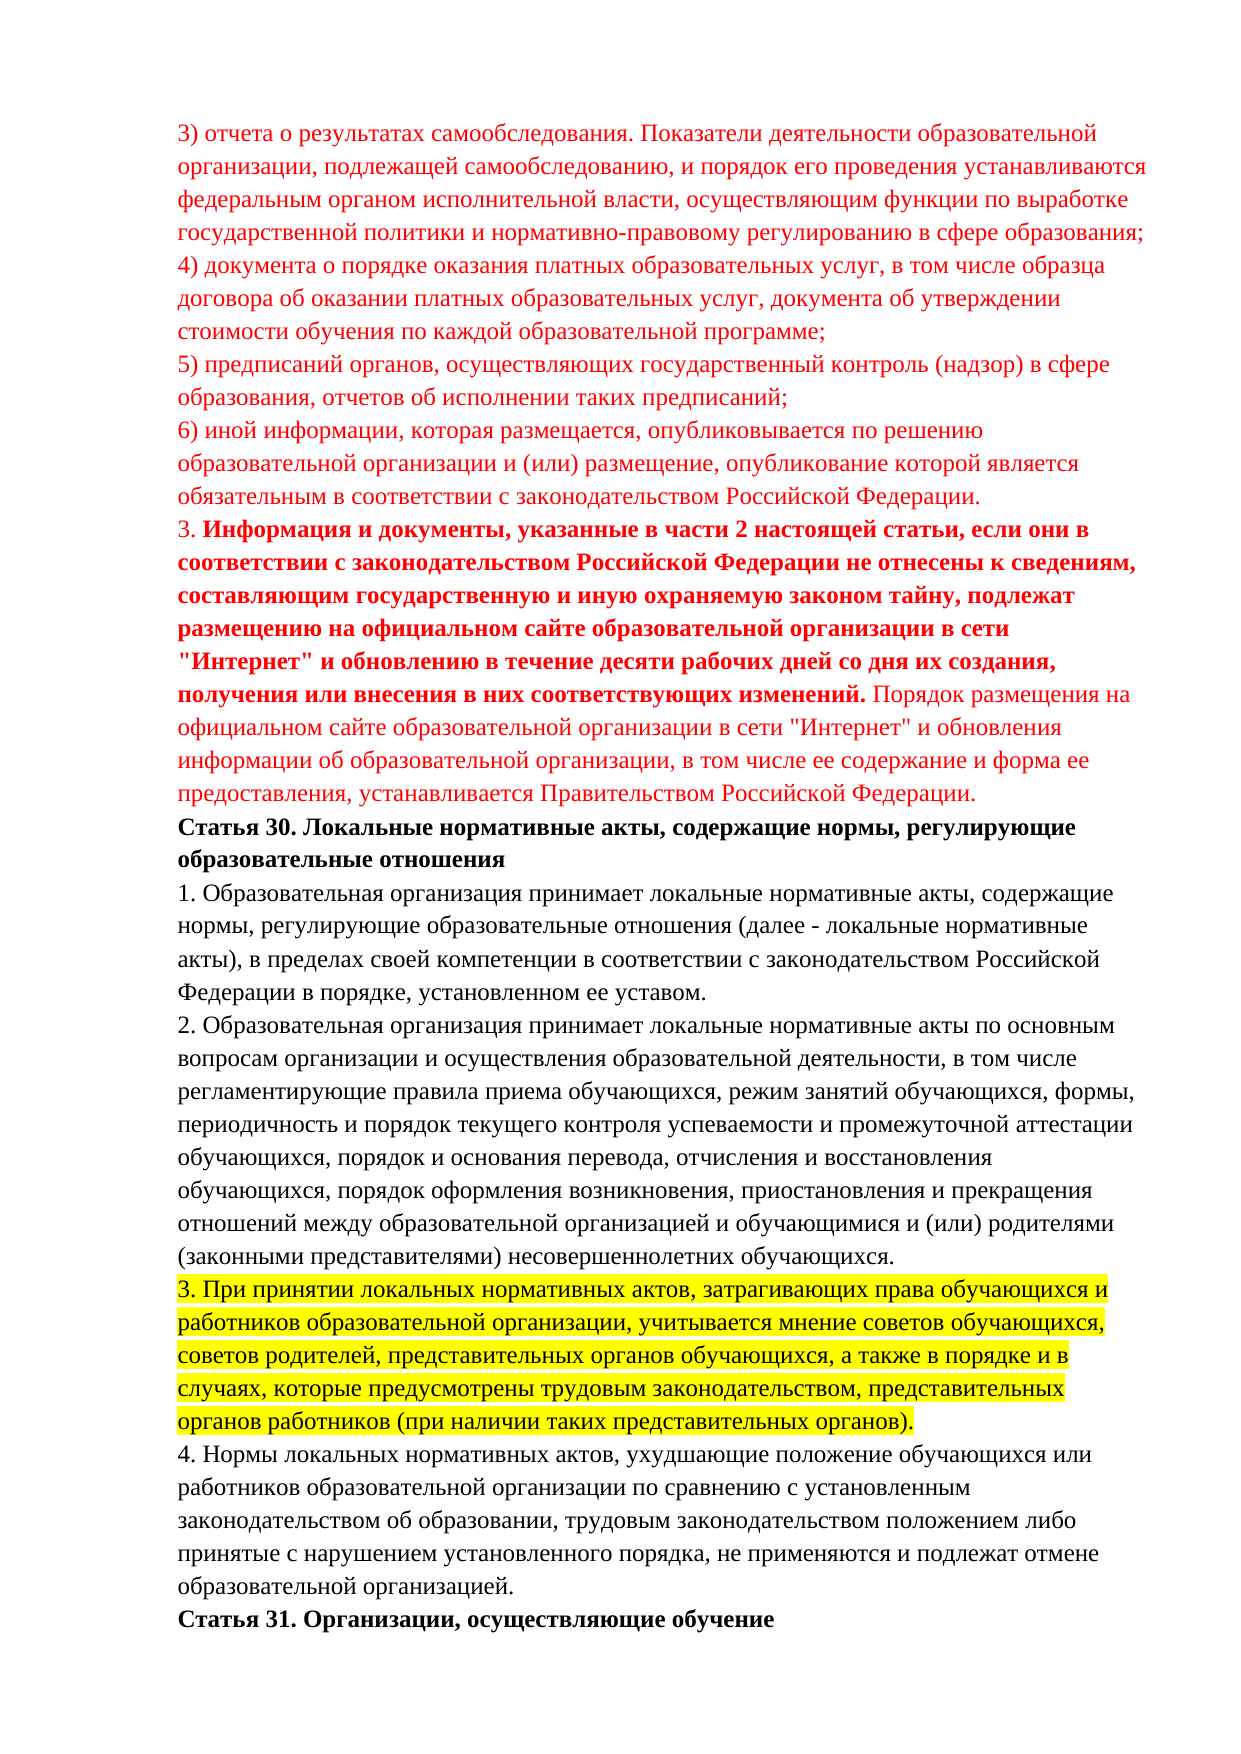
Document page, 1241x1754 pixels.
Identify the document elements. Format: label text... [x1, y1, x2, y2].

text 3. При принятии локальных нормативных актов, затрагивающих права обучающихся и работников образовательной организации, учитывается мнение советов обучающихся, советов родителей, представительных органов обучающихся, а также в порядке и в случаях, которые предусмотрены трудовым законодательством, представительных органов работников (при наличии таких представительных органов). [177, 1274, 1152, 1435]
text Статья 30. Локальные нормативные акты, содержащие нормы, регулирующие образовательные отношения [177, 812, 1152, 873]
text 6) иной информации, которая размещается, опубликовывается по решению образовательной организации и (или) размещение, опубликование которой является обязательным в соответствии с законодательством Российской Федерации. [177, 415, 1152, 510]
text 4) документа о порядке оказания платных образовательных услуг, в том числе образца договора об оказании платных образовательных услуг, документа об утверждении стоимости обучения по каждой образовательной программе; [177, 250, 1152, 345]
text 2. Образовательная организация принимает локальные нормативные акты по основным вопросам организации и осуществления образовательной деятельности, в том числе регламентирующие правила приема обучающихся, режим занятий обучающихся, формы, периодичность и порядок текущего контроля успеваемости и промежуточной аттестации обучающихся, порядок и основания перевода, отчисления и восстановления обучающихся, порядок оформления возникновения, приостановления и прекращения отношений между образовательной организацией и обучающимися и (или) родителями (законными представителями) несовершеннолетних обучающихся. [177, 1010, 1152, 1269]
text 3) отчета о результатах самообследования. Показатели деятельности образовательной организации, подлежащей самообследованию, и порядок его проведения устанавливаются федеральным органом исполнительной власти, осуществляющим функции по выработке государственной политики и нормативно-правовому регулированию в сфере образования; [177, 118, 1152, 246]
text 5) предписаний органов, осуществляющих государственный контроль (надзор) в сфере образования, отчетов об исполнении таких предписаний; [177, 349, 1152, 411]
text 1. Образовательная организация принимает локальные нормативные акты, содержащие нормы, регулирующие образовательные отношения (далее - локальные нормативные акты), в пределах своей компетенции в соответствии с законодательством Российской Федерации в порядке, установленном ее уставом. [177, 878, 1152, 1005]
text 3. Информация и документы, указанные в части 2 настоящей статьи, если они в соответствии с законодательством Российской Федерации не отнесены к сведениям, составляющим государственную и иную охраняемую законом тайну, подлежат размещению на официальном сайте образовательной организации в сети "Интернет" и обновлению в течение десяти рабочих дней со дня их создания, получения или внесения в них соответствующих изменений. Порядок размещения на официальном сайте образовательной организации в сети "Интернет" и обновления информации об образовательной организации, в том числе ее содержание и форма ее предоставления, устанавливается Правительством Российской Федерации. [177, 514, 1152, 807]
text 4. Нормы локальных нормативных актов, ухудшающие положение обучающихся или работников образовательной организации по сравнению с установленным законодательством об образовании, трудовым законодательством положением либо принятые с нарушением установленного порядка, не применяются и подлежат отмене образовательной организацией. [177, 1439, 1152, 1600]
text Статья 31. Организации, осуществляющие обучение [177, 1604, 1152, 1633]
